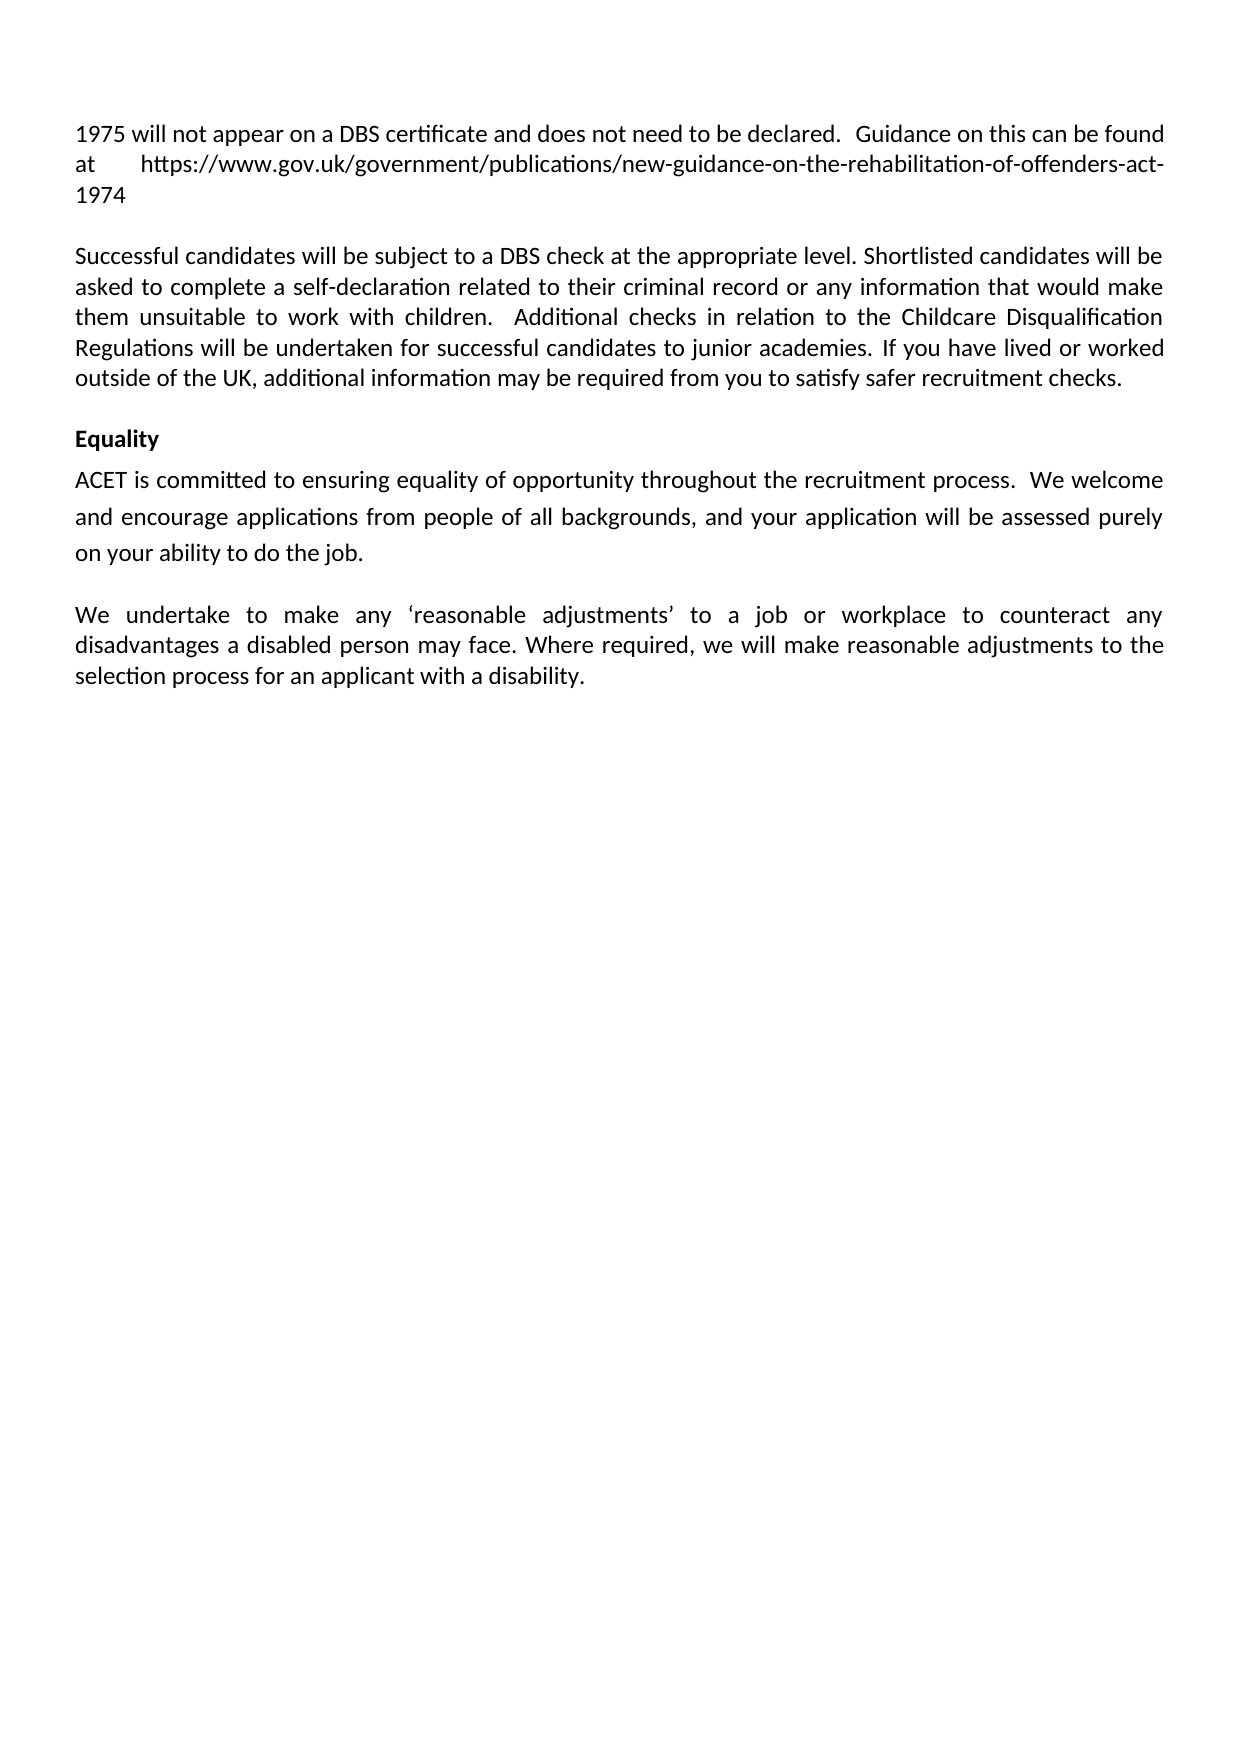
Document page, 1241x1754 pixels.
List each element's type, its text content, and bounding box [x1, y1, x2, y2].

text We undertake to make any ‘reasonable adjustments’ to a job or workplace to counteract any disadvantages a disabled person may face. Where required, we will make reasonable adjustments to the selection process for an applicant with a disability. [75, 599, 1165, 691]
text Equality [75, 423, 1165, 454]
text Successful candidates will be subject to a DBS check at the appropriate level. Shortlisted candidates will be asked to complete a self-declaration related to their criminal record or any information that would make them unsuitable to work with children. Additional checks in relation to the Childcare Disqualification Regulations will be undertaken for successful candidates to junior academies. If you have lived or worked outside of the UK, additional information may be required from you to satisfy safer recruitment checks. [75, 240, 1165, 393]
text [75, 118, 1165, 210]
text ACET is committed to ensuring equality of opportunity throughout the recruitment process. We welcome and encourage applications from people of all backgrounds, and your application will be assessed purely on your ability to do the job. [75, 464, 1165, 568]
